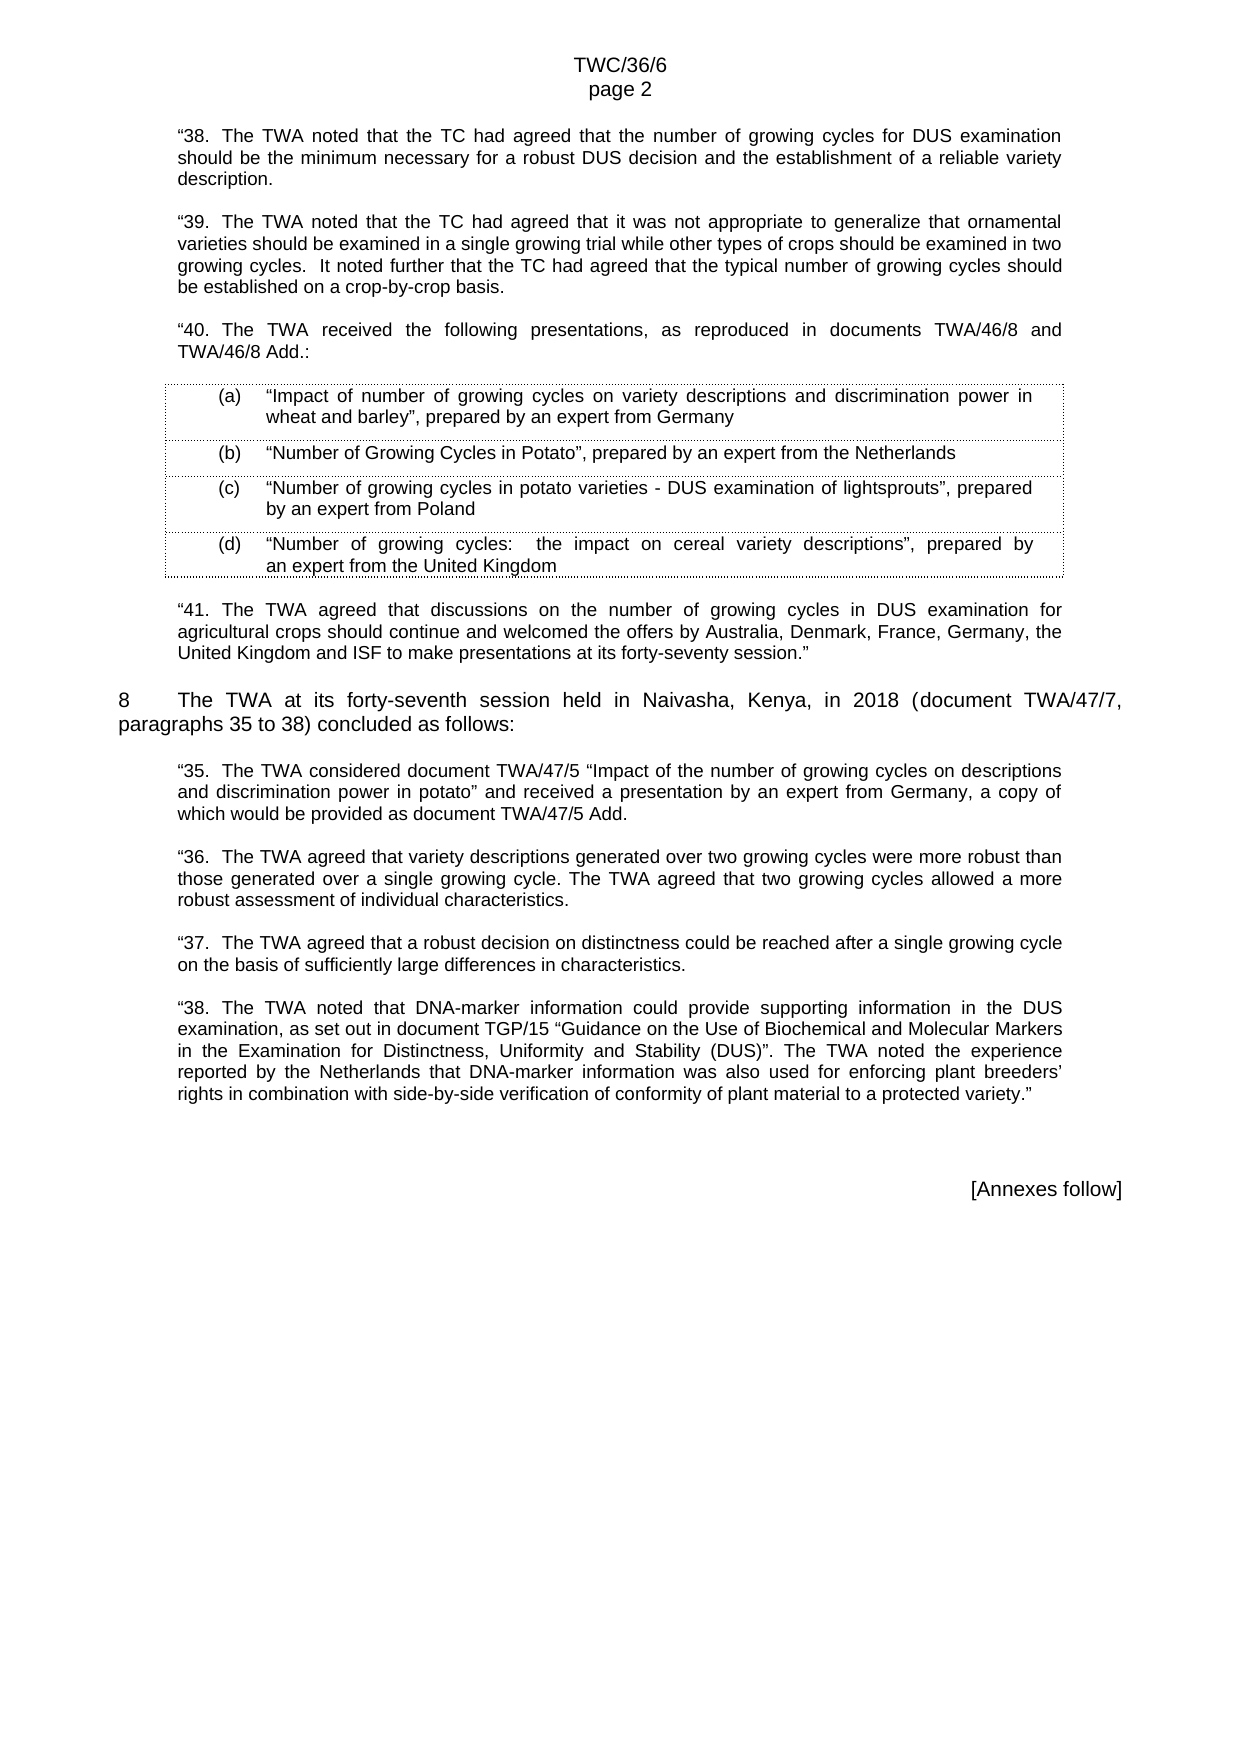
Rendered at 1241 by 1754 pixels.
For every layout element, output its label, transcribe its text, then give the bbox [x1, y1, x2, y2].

table_cell (d) “Number of growing cycles: the impact on cereal variety descriptions”, prepared by an expert from the United Kingdom [165, 532, 1063, 576]
text “38. The TWA noted that DNA-marker information could provide supporting information in the DUS examination, as set out in document TGP/15 “Guidance on the Use of Biochemical and Molecular Markers in the Examination for Distinctness, Uniformity and Stability (DUS)”. The TWA noted the experience reported by the Netherlands that DNA-marker information was also used for enforcing plant breeders’ rights in combination with side-by-side verification of conformity of plant material to a protected variety.” [177, 997, 1063, 1104]
table_cell (b) “Number of Growing Cycles in Potato”, prepared by an expert from the Netherlands [165, 440, 1063, 476]
text “35. The TWA considered document TWA/47/5 “Impact of the number of growing cycles on descriptions and discrimination power in potato” and received a presentation by an expert from Germany, a copy of which would be provided as document TWA/47/5 Add. [177, 759, 1063, 824]
text “36. The TWA agreed that variety descriptions generated over two growing cycles were more robust than those generated over a single growing cycle. The TWA agreed that two growing cycles allowed a more robust assessment of individual characteristics. [177, 846, 1063, 910]
text “39. The TWA noted that the TC had agreed that it was not appropriate to generalize that ornamental varieties should be examined in a single growing trial while other types of crops should be examined in two growing cycles. It noted further that the TC had agreed that the typical number of growing cycles should be established on a crop-by-crop basis. [177, 211, 1063, 297]
text “37. The TWA agreed that a robust decision on distinctness could be reached after a single growing cycle on the basis of sufficiently large differences in characteristics. [177, 932, 1063, 975]
text “41. The TWA agreed that discussions on the number of growing cycles in DUS examination for agricultural crops should continue and welcomed the offers by Australia, Denmark, France, Germany, the United Kingdom and ISF to make presentations at its forty-seventy session.” [177, 599, 1063, 664]
text [Annexes follow] [118, 1176, 1122, 1200]
text The TWA at its forty-seventh session held in Naivasha, Kenya, in 2018 (document TWA/47/7, paragraphs 35 to 38) concluded as follows: [118, 688, 1122, 736]
text “38. The TWA noted that the TC had agreed that the number of growing cycles for DUS examination should be the minimum necessary for a robust DUS decision and the establishment of a reliable variety description. [177, 125, 1063, 190]
table_cell (c) “Number of growing cycles in potato varieties - DUS examination of lightsprouts”, prepared by an expert from Poland [165, 476, 1063, 532]
text “40. The TWA received the following presentations, as reproduced in documents TWA/46/8 and TWA/46/8 Add.: [177, 319, 1063, 362]
table_header (a) “Impact of number of growing cycles on variety descriptions and discrimination power in wheat and barley”, prepared by an expert from Germany [165, 384, 1063, 440]
